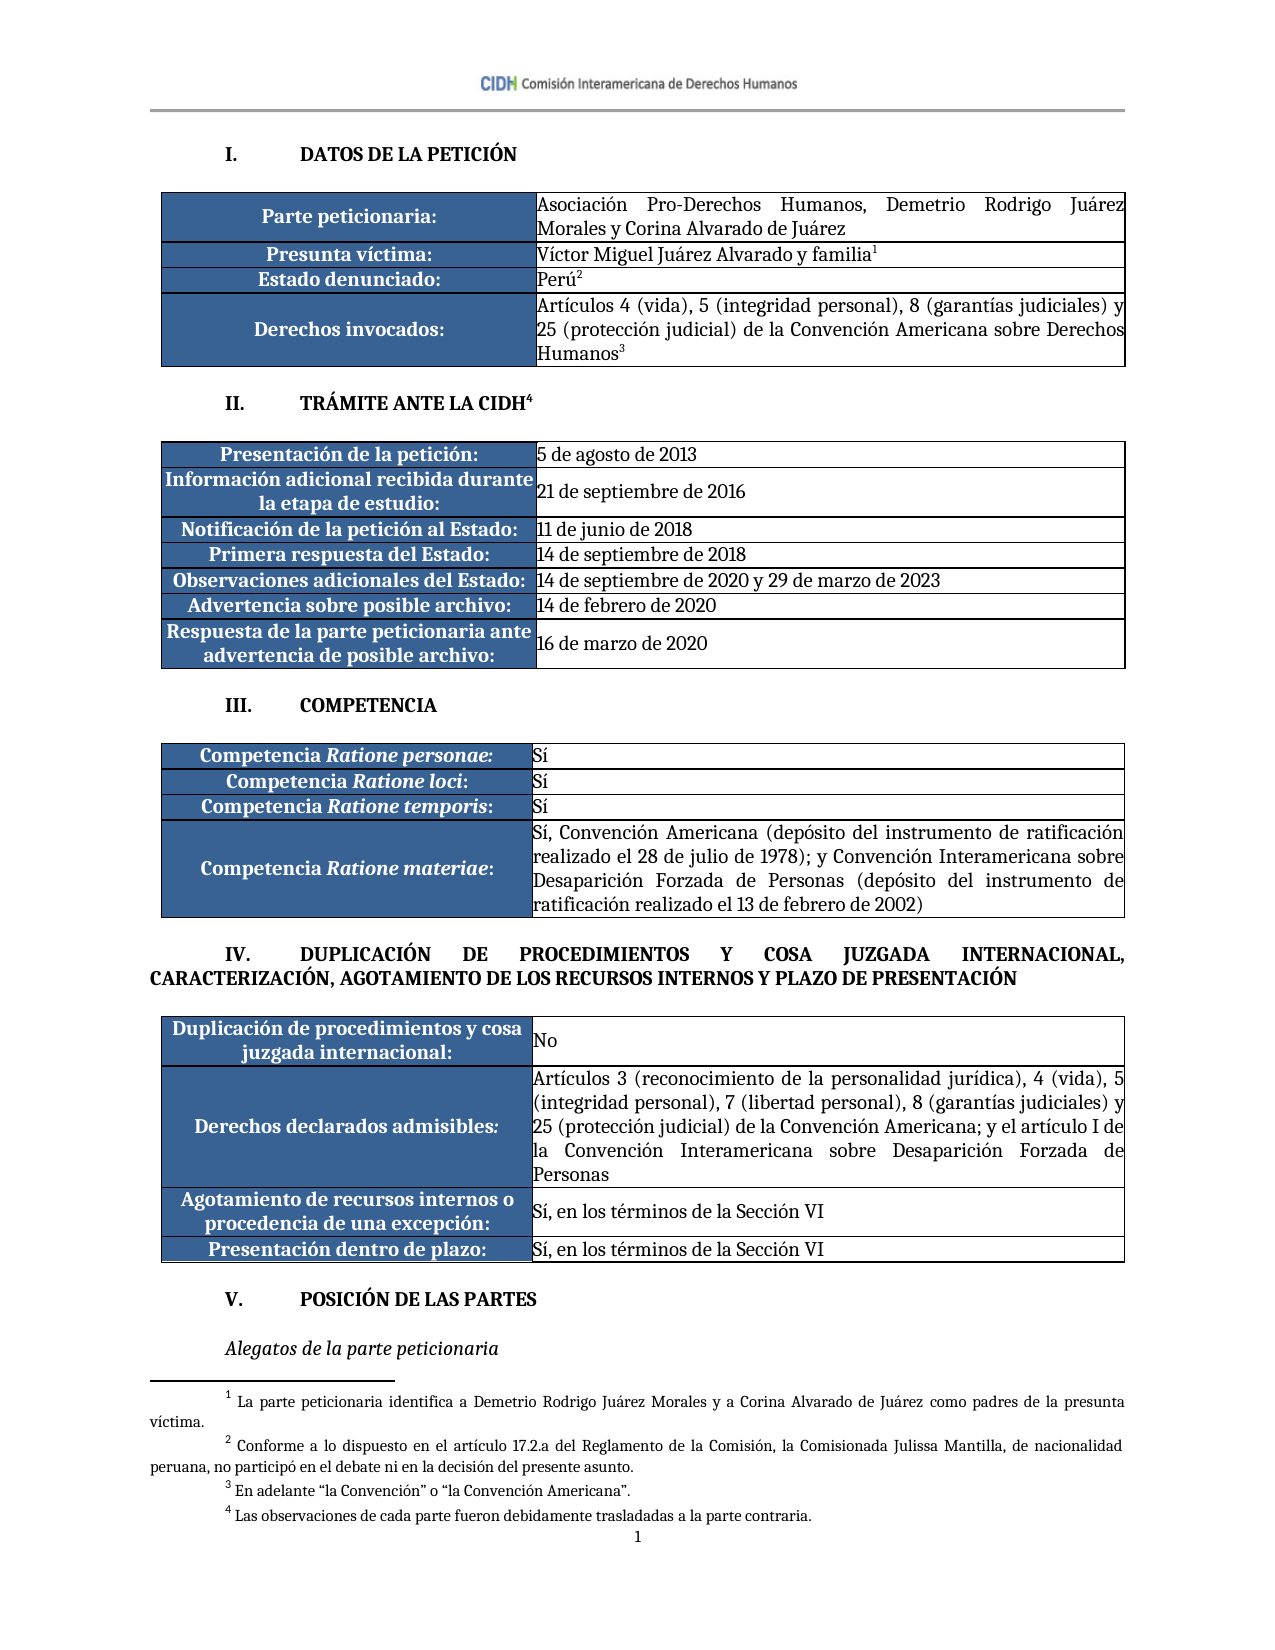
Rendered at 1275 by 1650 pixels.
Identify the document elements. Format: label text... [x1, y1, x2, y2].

table_cell Observaciones adicionales del Estado: [162, 569, 536, 593]
text Alegatos de la parte peticionaria [150, 1337, 1125, 1361]
table_header Presentación de la petición: [162, 443, 536, 467]
table_cell 14 de febrero de 2020 [537, 594, 1124, 618]
table_cell Artículos 3 (reconocimiento de la personalidad jurídica), 4 (vida), 5 (integridad personal), 7 (libertad personal), 8 (garantías judiciales) y 25 (protección judicial) de la Convención Americana; y el artículo I de la Convención Interamericana sobre Desaparición Forzada de Personas [533, 1067, 1124, 1186]
table_cell Competencia Ratione temporis: [162, 795, 532, 819]
table_cell Sí [533, 795, 1124, 819]
table_cell Presentación dentro de plazo: [162, 1237, 532, 1261]
table_cell Derechos invocados: [162, 294, 536, 366]
table_cell Respuesta de la parte peticionaria ante advertencia de posible archivo: [162, 620, 536, 668]
table_cell Advertencia sobre posible archivo: [162, 594, 536, 618]
table_cell Sí, en los términos de la Sección VI [533, 1237, 1124, 1261]
table_cell : [162, 243, 536, 267]
table_cell 11 de junio de 2018 [537, 518, 1124, 542]
table_header Sí [533, 744, 1124, 768]
table_cell 14 de septiembre de 2020 y 29 de marzo de 2023 [537, 569, 1124, 593]
table_cell Agotamiento de recursos internos o procedencia de una excepción: [162, 1188, 532, 1236]
table_header Asociación Pro-Derechos Humanos, Demetrio Rodrigo Juárez Morales y Corina Alvarado de Juárez [537, 193, 1124, 241]
table_header Parte peticionaria: [162, 193, 536, 241]
table_cell Víctor Miguel Juárez Alvarado y familia [537, 243, 1124, 267]
table_cell Sí, Convención Americana (depósito del instrumento de ratificación realizado el 28 de julio de 1978); y Convención Interamericana sobre Desaparición Forzada de Personas (depósito del instrumento de ratificación realizado el 13 de febrero de 2002) [533, 821, 1124, 917]
text IV. DUPLICACIÓN DE PROCEDIMIENTOS Y COSA JUZGADA INTERNACIONAL, CARACTERIZACIÓN, AGOTAMIENTO DE LOS RECURSOS INTERNOS Y PLAZO DE PRESENTACIÓN [150, 943, 1125, 991]
table_cell Artículos 4 (vida), 5 (integridad personal), 8 (garantías judiciales) y 25 (protección judicial) de la Convención Americana sobre Derechos Humanos [537, 294, 1124, 366]
table_cell Derechos declarados admisibles: [162, 1067, 532, 1186]
table_cell Sí [533, 770, 1124, 794]
table_header Duplicación de procedimientos y cosa juzgada internacional: [162, 1017, 532, 1065]
text V. POSICIÓN DE LAS PARTES [150, 1288, 1125, 1312]
table_header No [533, 1017, 1124, 1065]
text II. TRÁMITE ANTE LA CIDH [150, 392, 1125, 416]
table_header 5 de agosto de 2013 [537, 442, 1124, 467]
picture [475, 75, 800, 93]
table_cell Información adicional recibida durante la etapa de estudio: [162, 468, 536, 516]
text III. COMPETENCIA [150, 694, 1125, 718]
table_cell 21 de septiembre de 2016 [537, 468, 1124, 516]
table_cell Sí, en los términos de la Sección VI [533, 1188, 1124, 1236]
table_cell Competencia Ratione materiae: [162, 821, 532, 917]
table_header Competencia Ratione personae: [162, 744, 532, 768]
table_cell Primera respuesta del Estado: [162, 543, 536, 567]
table_cell 14 de septiembre de 2018 [537, 543, 1124, 567]
text I. DATOS DE LA PETICIÓN [150, 143, 1125, 167]
table_cell 16 de marzo de 2020 [537, 620, 1124, 668]
table_cell Notificación de la petición al Estado: [162, 518, 536, 542]
table_cell Perú [537, 268, 1124, 292]
table_cell Estado denunciado: [162, 268, 536, 292]
table_cell Competencia Ratione loci: [162, 770, 532, 794]
